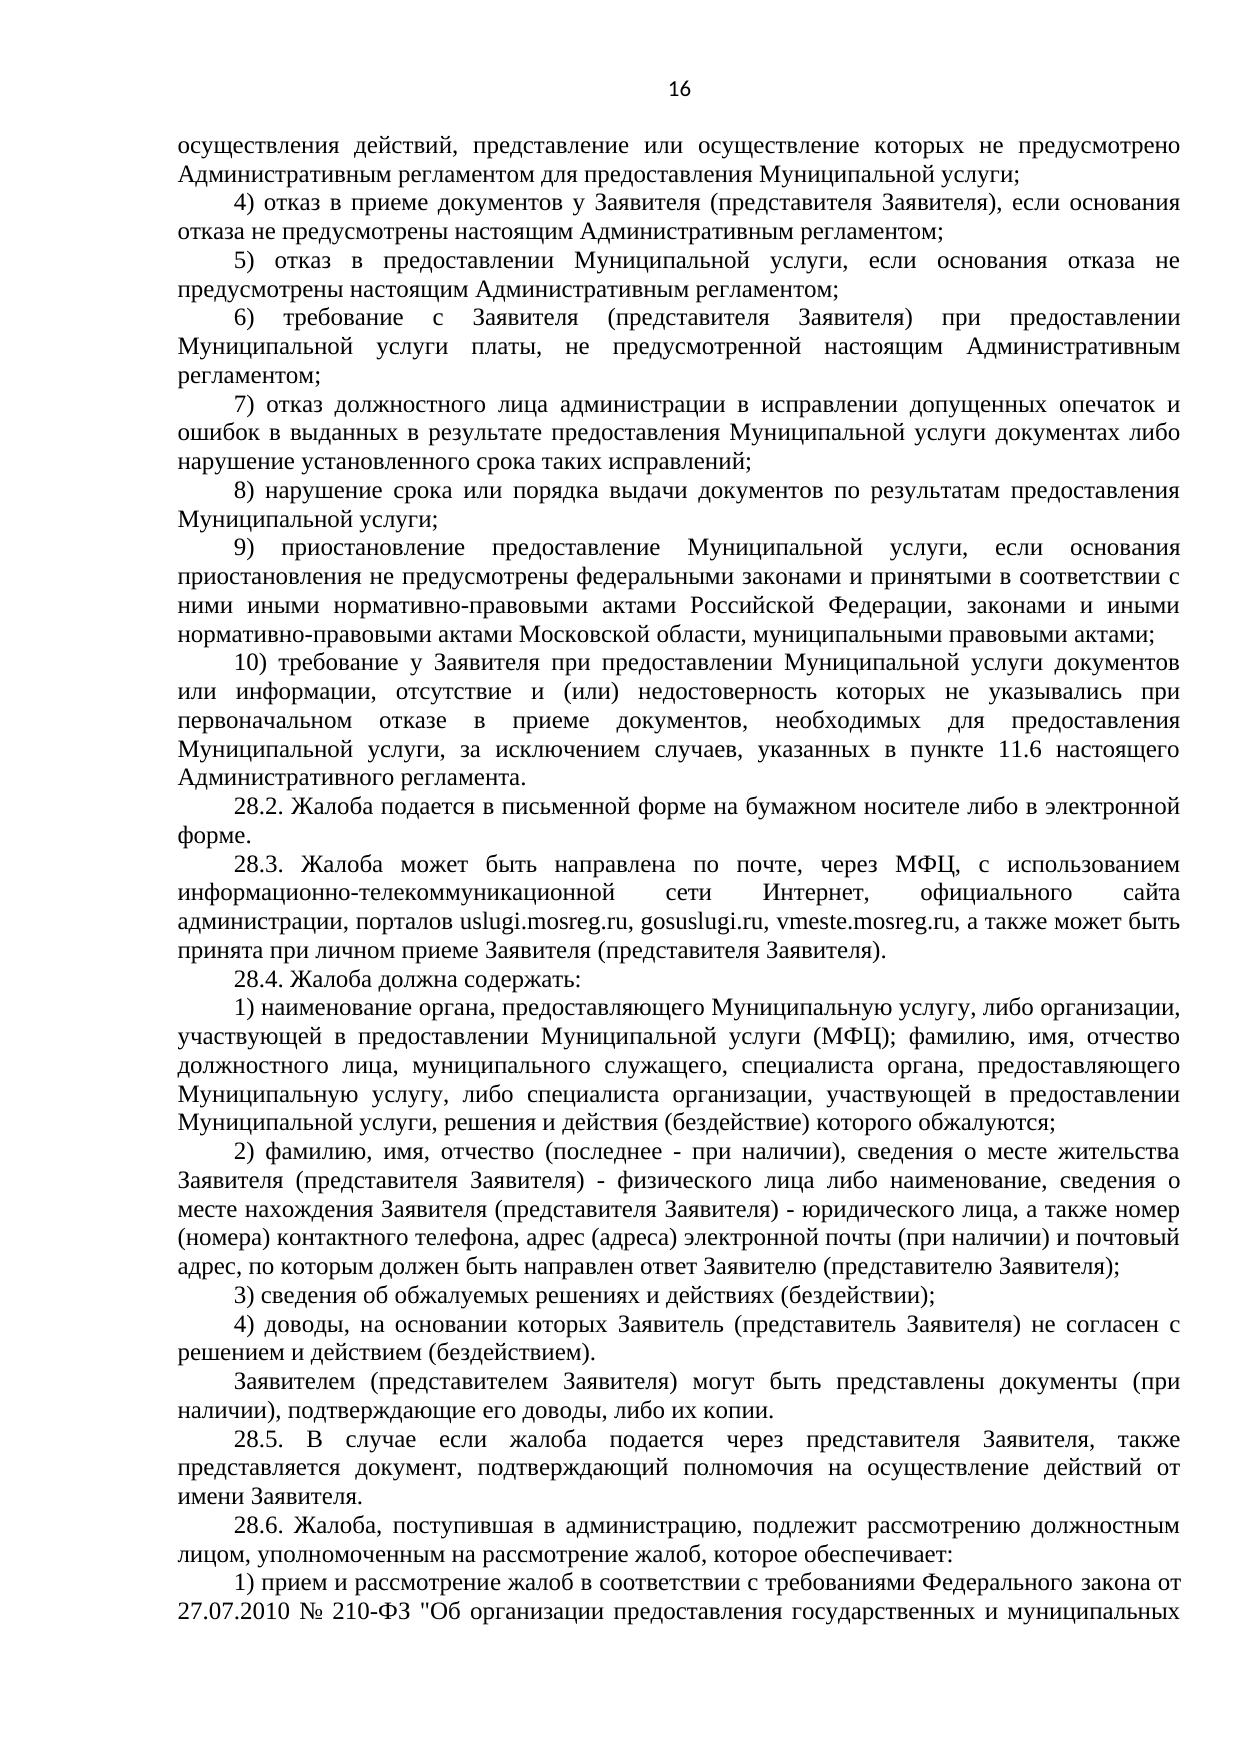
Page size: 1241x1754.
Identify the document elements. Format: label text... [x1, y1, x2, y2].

text 6) требование с Заявителя (представителя Заявителя) при предоставлении Муниципальной услуги платы, не предусмотренной настоящим Административным регламентом; [177, 302, 1181, 389]
text 3) сведения об обжалуемых решениях и действиях (бездействии); [177, 1280, 1181, 1309]
text 28.6. Жалоба, поступившая в администрацию, подлежит рассмотрению должностным лицом, уполномоченным на рассмотрение жалоб, которое обеспечивает: [177, 1510, 1181, 1567]
text 28.5. В случае если жалоба подается через представителя Заявителя, также представляется документ, подтверждающий полномочия на осуществление действий от имени Заявителя. [177, 1424, 1181, 1510]
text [177, 1567, 1181, 1625]
text 7) отказ должностного лица администрации в исправлении допущенных опечаток и ошибок в выданных в результате предоставления Муниципальной услуги документах либо нарушение установленного срока таких исправлений; [177, 389, 1181, 475]
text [177, 130, 1181, 187]
text 8) нарушение срока или порядка выдачи документов по результатам предоставления Муниципальной услуги; [177, 475, 1181, 532]
text 28.2. Жалоба подается в письменной форме на бумажном носителе либо в электронной форме. [177, 791, 1181, 849]
text 1) наименование органа, предоставляющего Муниципальную услугу, либо организации, участвующей в предоставлении Муниципальной услуги (МФЦ); фамилию, имя, отчество должностного лица, муниципального служащего, специалиста органа, предоставляющего Муниципальную услугу, либо специалиста организации, участвующей в предоставлении Муниципальной услуги, решения и действия (бездействие) которого обжалуются; [177, 992, 1181, 1136]
text 4) доводы, на основании которых Заявитель (представитель Заявителя) не согласен с решением и действием (бездействием). [177, 1309, 1181, 1366]
text 4) отказ в приеме документов у Заявителя (представителя Заявителя), если основания отказа не предусмотрены настоящим Административным регламентом; [177, 187, 1181, 245]
text 28.3. Жалоба может быть направлена по почте, через МФЦ, с использованием информационно-телекоммуникационной сети Интернет, официального сайта администрации, порталов uslugi.mosreg.ru, gosuslugi.ru, vmeste.mosreg.ru, а также может быть принята при личном приеме Заявителя (представителя Заявителя). [177, 849, 1181, 964]
text 10) требование у Заявителя при предоставлении Муниципальной услуги документов или информации, отсутствие и (или) недостоверность которых не указывались при первоначальном отказе в приеме документов, необходимых для предоставления Муниципальной услуги, за исключением случаев, указанных в пункте 11.6 настоящего Административного регламента. [177, 647, 1181, 791]
text 5) отказ в предоставлении Муниципальной услуги, если основания отказа не предусмотрены настоящим Административным регламентом; [177, 245, 1181, 302]
text 28.4. Жалоба должна содержать: [177, 964, 1181, 992]
text 9) приостановление предоставление Муниципальной услуги, если основания приостановления не предусмотрены федеральными законами и принятыми в соответствии с ними иными нормативно-правовыми актами Российской Федерации, законами и иными нормативно-правовыми актами Московской области, муниципальными правовыми актами; [177, 532, 1181, 647]
text 2) фамилию, имя, отчество (последнее - при наличии), сведения о месте жительства Заявителя (представителя Заявителя) - физического лица либо наименование, сведения о месте нахождения Заявителя (представителя Заявителя) - юридического лица, а также номер (номера) контактного телефона, адрес (адреса) электронной почты (при наличии) и почтовый адрес, по которым должен быть направлен ответ Заявителю (представителю Заявителя); [177, 1136, 1181, 1280]
text Заявителем (представителем Заявителя) могут быть представлены документы (при наличии), подтверждающие его доводы, либо их копии. [177, 1366, 1181, 1424]
